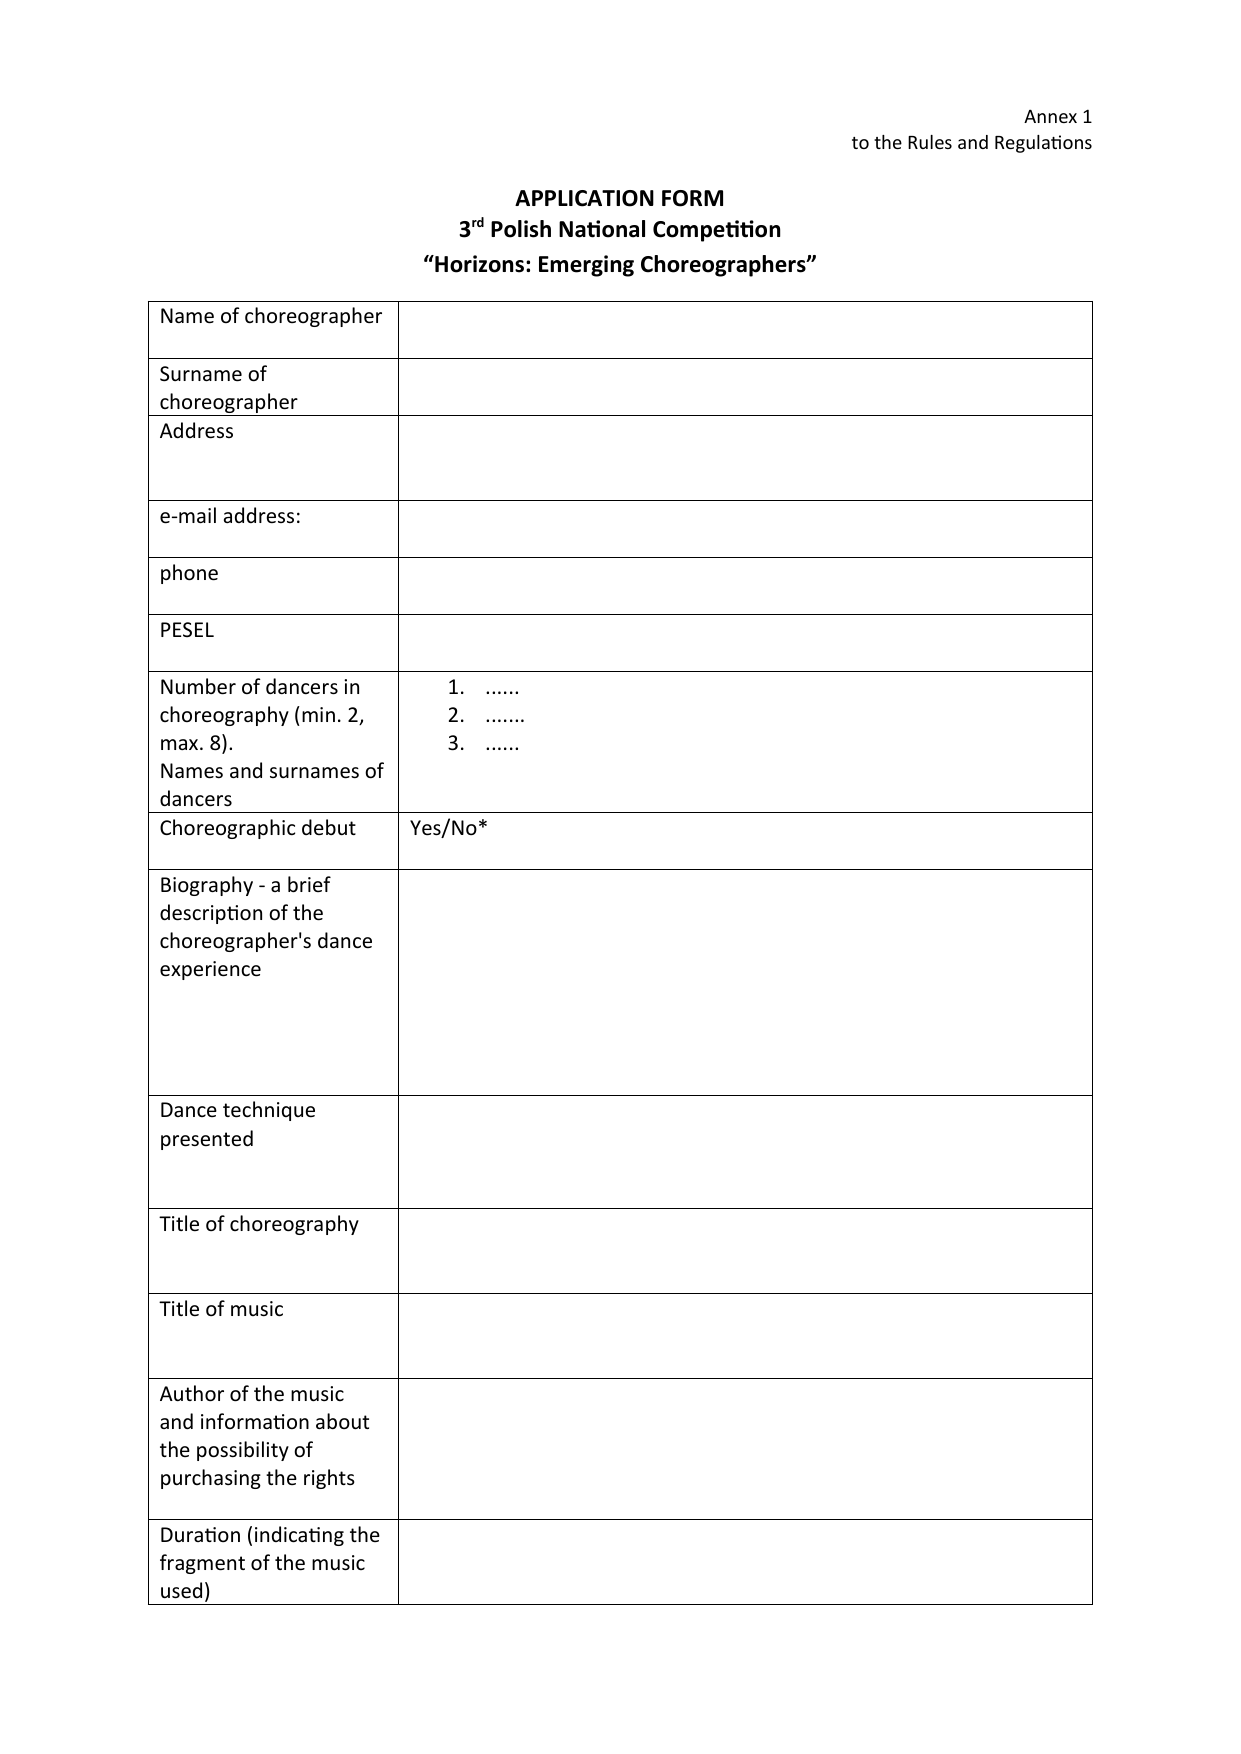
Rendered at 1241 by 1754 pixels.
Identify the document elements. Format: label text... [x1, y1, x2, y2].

table_cell Author of the music and information about the possibility of purchasing the rights [149, 1379, 398, 1519]
table_cell Number of dancers in choreography (min. 2, max. 8). Names and surnames of dancers [149, 672, 398, 812]
text “Horizons: Emerging Choreographers” [148, 248, 1093, 278]
table_header Name of choreographer [149, 302, 398, 358]
table_cell Biography - a brief description of the choreographer's dance experience [149, 870, 398, 1094]
text Annex 1 [148, 103, 1093, 129]
table_cell [399, 359, 1092, 415]
text to the Rules and Regulations [148, 129, 1093, 154]
table_cell [399, 1209, 1092, 1293]
table_cell e-mail address: [149, 501, 398, 557]
table_cell [399, 1379, 1092, 1519]
table_cell Title of choreography [149, 1209, 398, 1293]
table_cell ...... ....... ...... [399, 672, 1092, 812]
text 3rd Polish National Competition [148, 213, 1093, 243]
table_cell [399, 558, 1092, 614]
table_cell [399, 501, 1092, 557]
table_cell Title of music [149, 1294, 398, 1378]
text APPLICATION FORM [148, 182, 1093, 213]
table_cell Yes/No* [399, 813, 1092, 869]
table_cell Choreographic debut [149, 813, 398, 869]
table_cell Address [149, 416, 398, 500]
table_cell [399, 1096, 1092, 1208]
table_cell [399, 1294, 1092, 1378]
table_cell Surname of choreographer [149, 359, 398, 415]
table_cell phone [149, 558, 398, 614]
table_cell [399, 416, 1092, 500]
table_cell Duration (indicating the fragment of the music used) [149, 1520, 398, 1604]
table_cell [399, 870, 1092, 1094]
table_cell PESEL [149, 615, 398, 671]
table_header [399, 302, 1092, 358]
table_cell Dance technique presented [149, 1096, 398, 1208]
table_cell [399, 1520, 1092, 1604]
table_cell [399, 615, 1092, 671]
